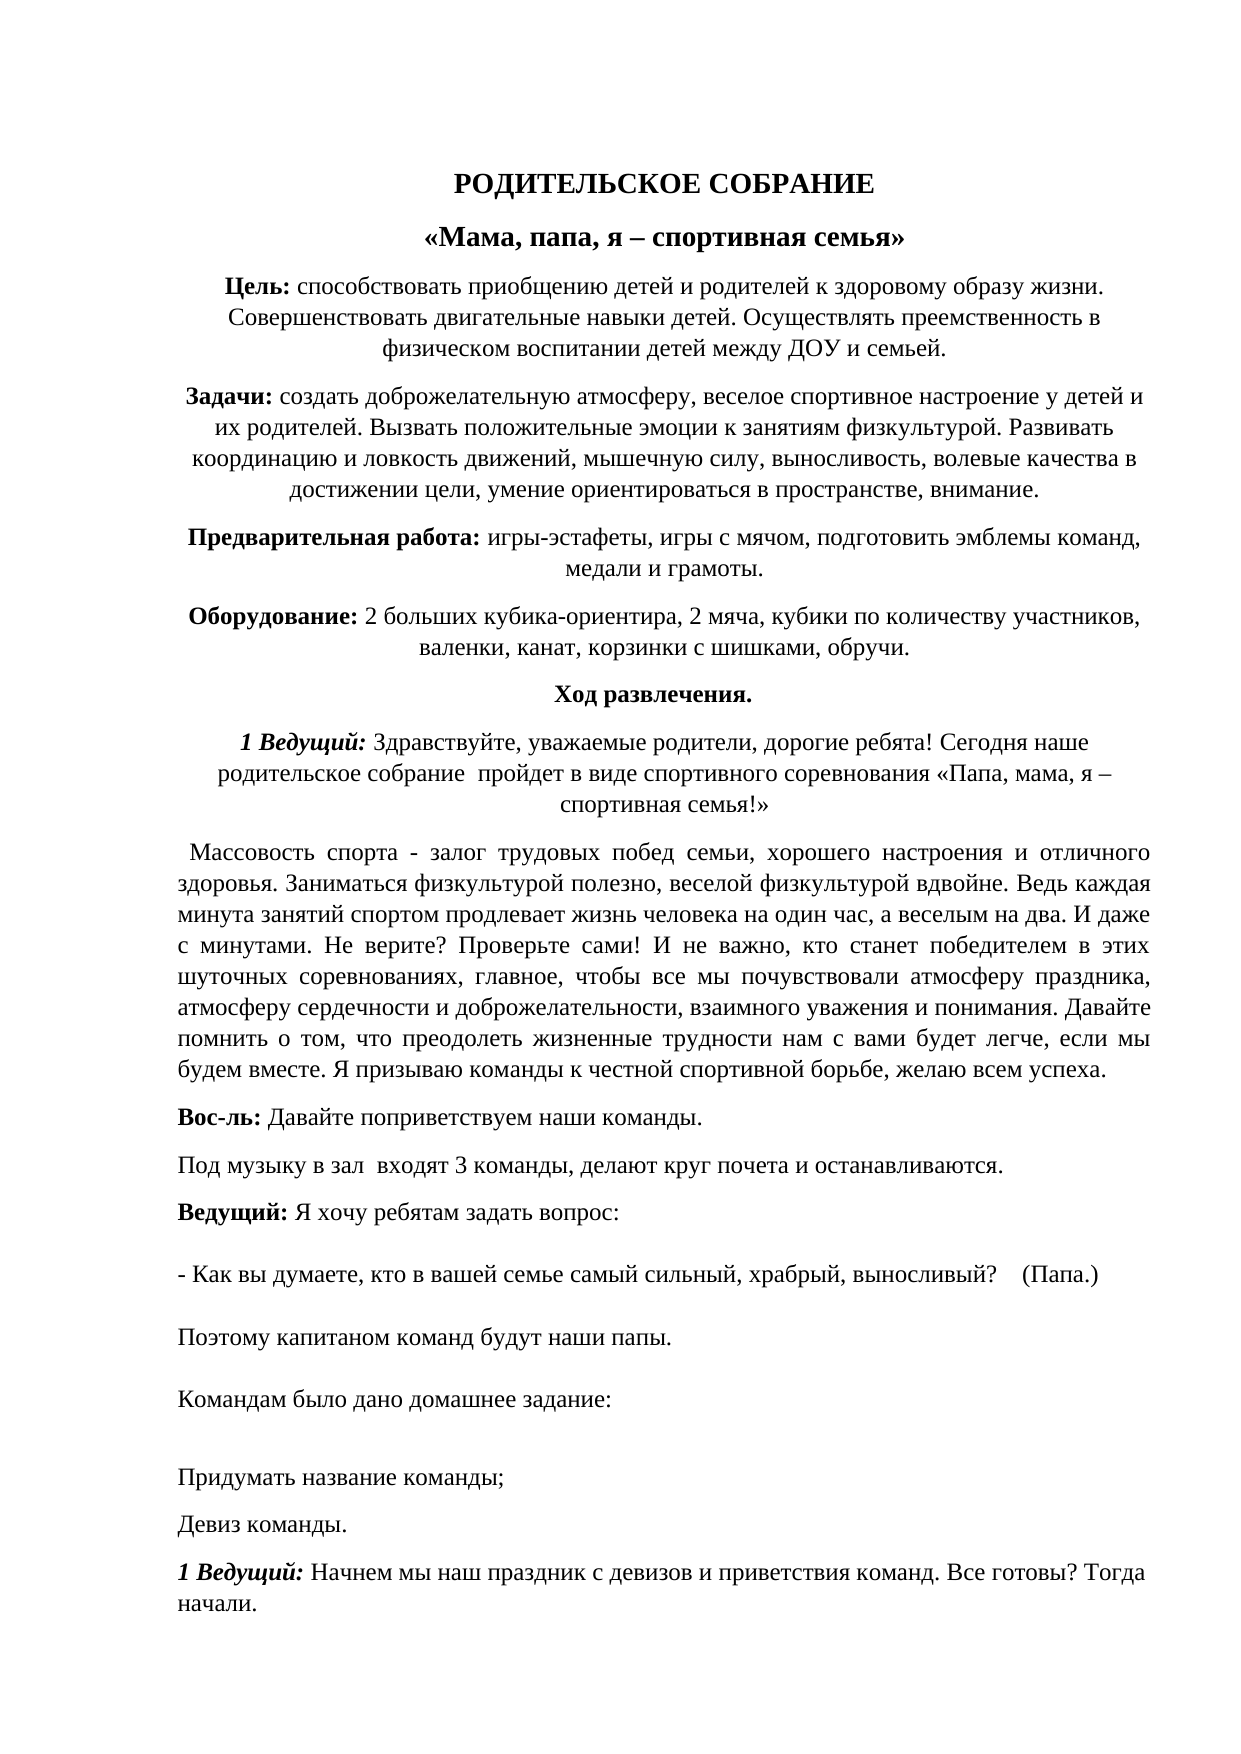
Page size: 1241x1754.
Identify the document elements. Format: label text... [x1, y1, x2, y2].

text Придумать название команды; [177, 1462, 1152, 1490]
text Под музыку в зал входят 3 команды, делают круг почета и останавливаются. [177, 1150, 1152, 1178]
text Предварительная работа: игры-эстафеты, игры с мячом, подготовить эмблемы команд, медали и грамоты. [177, 522, 1152, 582]
text Задачи: создать доброжелательную атмосферу, веселое спортивное настроение у детей и их родителей. Вызвать положительные эмоции к занятиям физкультурой. Развивать координацию и ловкость движений, мышечную силу, выносливость, волевые качества в достижении цели, умение ориентироваться в пространстве, внимание. [177, 381, 1152, 503]
text Цель: способствовать приобщению детей и родителей к здоровому образу жизни. Совершенствовать двигательные навыки детей. Осуществлять преемственность в физическом воспитании детей между ДОУ и семьей. [177, 271, 1152, 362]
text Вос-ль: Давайте поприветствуем наши команды. [177, 1102, 1152, 1131]
text Ход развлечения. [177, 679, 1152, 708]
text Оборудование: 2 больших кубика-ориентира, 2 мяча, кубики по количеству участников, валенки, канат, корзинки с шишками, обручи. [177, 601, 1152, 661]
text 1 Ведущий: Здравствуйте, уважаемые родители, дорогие ребята! Сегодня наше родительское собрание пройдет в виде спортивного соревнования «Папа, мама, я – спортивная семья!» [177, 727, 1152, 818]
text «Мама, папа, я – спортивная семья» [177, 219, 1152, 252]
text Массовость спорта - залог трудовых побед семьи, хорошего настроения и отличного здоровья. Заниматься физкультурой полезно, веселой физкультурой вдвойне. Ведь каждая минута занятий спортом продлевает жизнь человека на один час, а веселым на два. И даже с минутами. Не верите? Проверьте сами! И не важно, кто станет победителем в этих шуточных соревнованиях, главное, чтобы все мы почувствовали атмосферу праздника, атмосферу сердечности и доброжелательности, взаимного уважения и понимания. Давайте помнить о том, что преодолеть жизненные трудности нам с вами будет легче, если мы будем вместе. Я призываю команды к честной спортивной борьбе, желаю всем успеха. [177, 837, 1152, 1083]
text Девиз команды. [177, 1509, 1152, 1538]
text Ведущий: Я хочу ребятам задать вопрос: - Как вы думаете, кто в вашей семье самый сильный, храбрый, выносливый? (Папа.) Поэтому капитаном команд будут наши папы. Командам было дано домашнее задание: [177, 1197, 1152, 1443]
text 1 Ведущий: Начнем мы наш праздник с девизов и приветствия команд. Все готовы? Тогда начали. [177, 1557, 1152, 1617]
text РОДИТЕЛЬСКОЕ СОБРАНИЕ [177, 166, 1152, 199]
